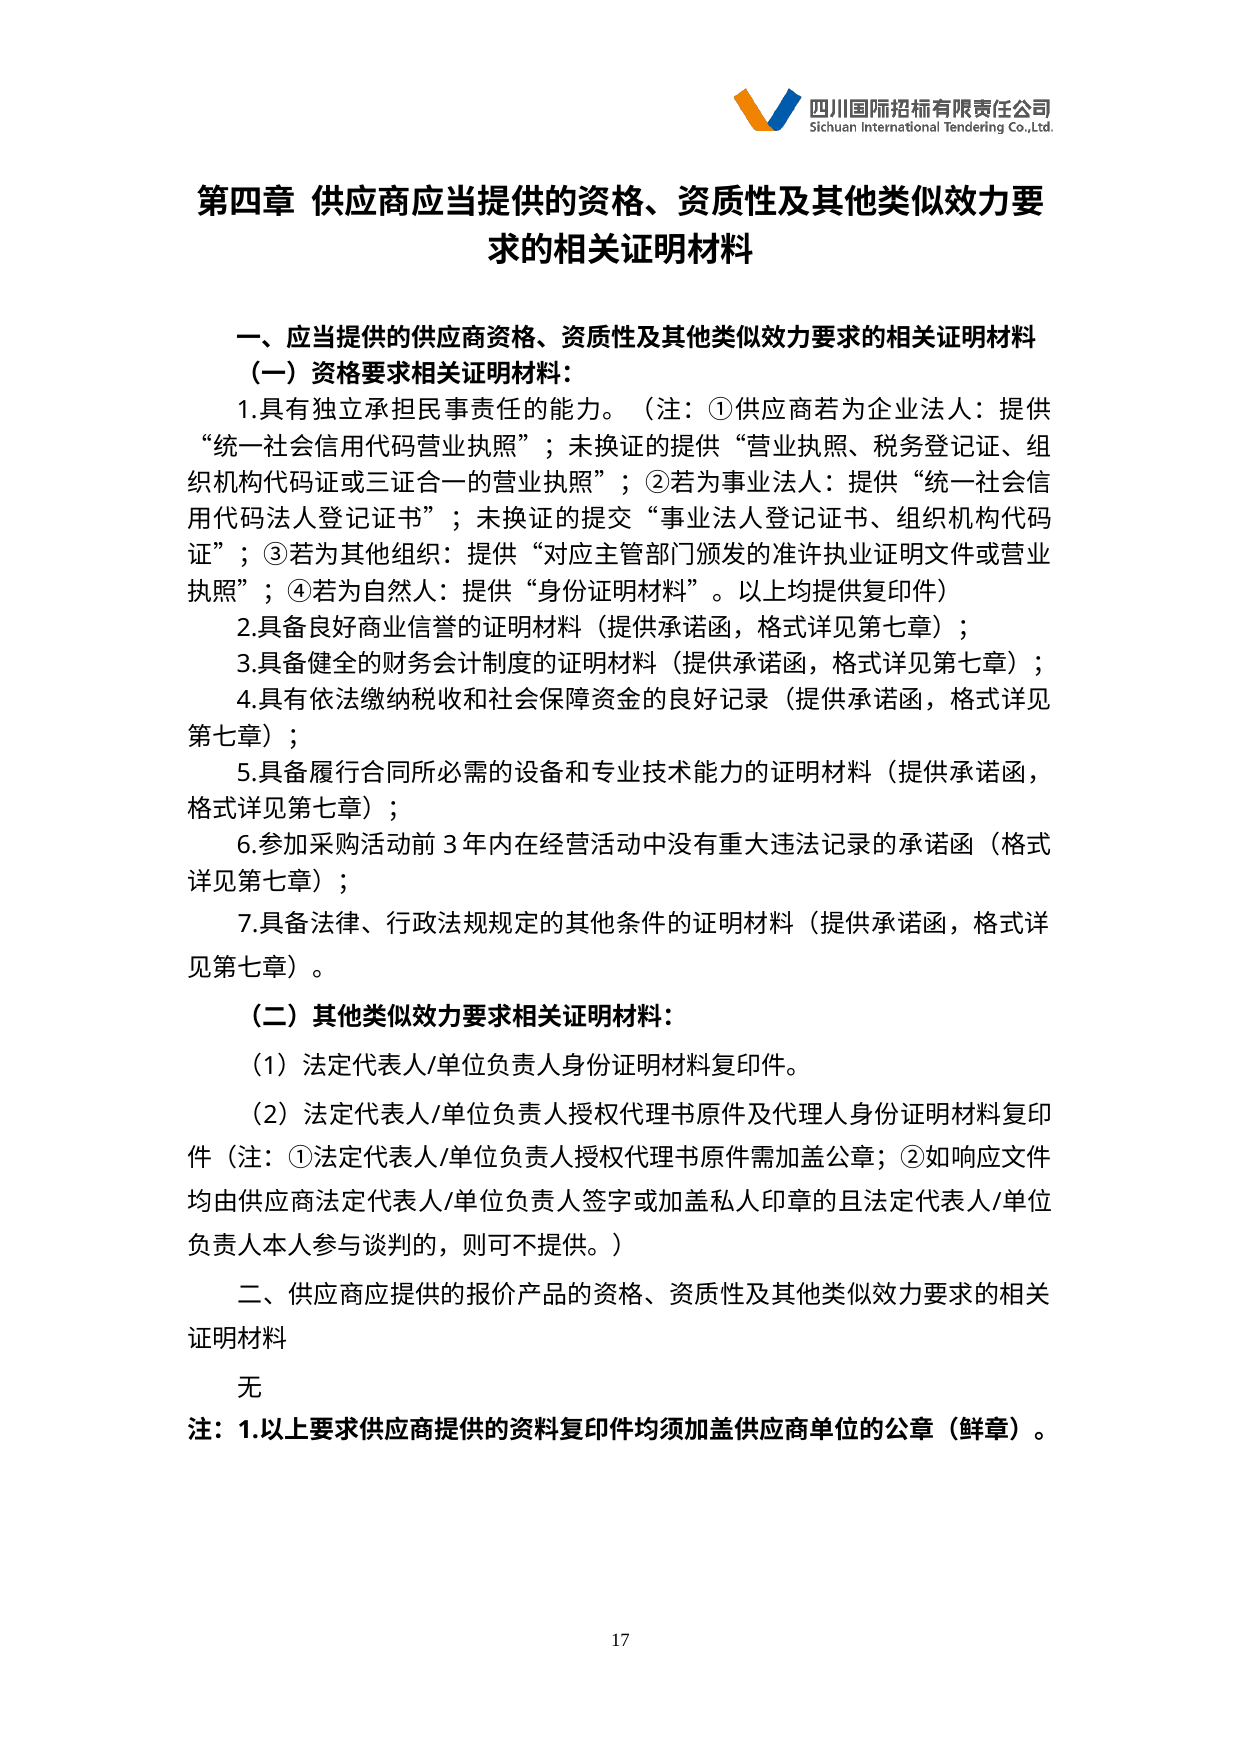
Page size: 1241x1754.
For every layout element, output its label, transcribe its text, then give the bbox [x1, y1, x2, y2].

text 4.具有依法缴纳税收和社会保障资金的良好记录（提供承诺函，格式详见第七章）； [187, 680, 1053, 752]
text （一）资格要求相关证明材料： [187, 354, 1053, 390]
text （二）其他类似效力要求相关证明材料： [187, 990, 1053, 1034]
text 无 [187, 1361, 1053, 1405]
text 3.具备健全的财务会计制度的证明材料（提供承诺函，格式详见第七章）； [187, 644, 1053, 680]
picture [733, 88, 1053, 134]
text 注：1.以上要求供应商提供的资料复印件均须加盖供应商单位的公章（鲜章）。 [187, 1410, 1053, 1446]
text （2）法定代表人/单位负责人授权代理书原件及代理人身份证明材料复印件（注：①法定代表人/单位负责人授权代理书原件需加盖公章；②如响应文件均由供应商法定代表人/单位负责人签字或加盖私人印章的且法定代表人/单位负责人本人参与谈判的，则可不提供。） [187, 1088, 1053, 1263]
text 二、供应商应提供的报价产品的资格、资质性及其他类似效力要求的相关证明材料 [187, 1268, 1053, 1356]
text 7.具备法律、行政法规规定的其他条件的证明材料（提供承诺函，格式详见第七章）。 [187, 897, 1053, 985]
text 6.参加采购活动前3年内在经营活动中没有重大违法记录的承诺函（格式详见第七章）； [187, 825, 1053, 897]
text （1）法定代表人/单位负责人身份证明材料复印件。 [187, 1039, 1053, 1083]
text 2.具备良好商业信誉的证明材料（提供承诺函，格式详见第七章）； [187, 607, 1053, 644]
text 5.具备履行合同所必需的设备和专业技术能力的证明材料（提供承诺函，格式详见第七章）； [187, 752, 1053, 825]
title 第四章 供应商应当提供的资格、资质性及其他类似效力要求的相关证明材料 [187, 175, 1053, 271]
text 一、应当提供的供应商资格、资质性及其他类似效力要求的相关证明材料 [187, 317, 1053, 354]
text 1.具有独立承担民事责任的能力。（注：①供应商若为企业法人：提供“统一社会信用代码营业执照”；未换证的提供“营业执照、税务登记证、组织机构代码证或三证合一的营业执照”；②若为事业法人：提供“统一社会信用代码法人登记证书”；未换证的提交“事业法人登记证书、组织机构代码证”；③若为其他组织：提供“对应主管部门颁发的准许执业证明文件或营业执照”；④若为自然人：提供“身份证明材料”。以上均提供复印件） [187, 390, 1053, 607]
